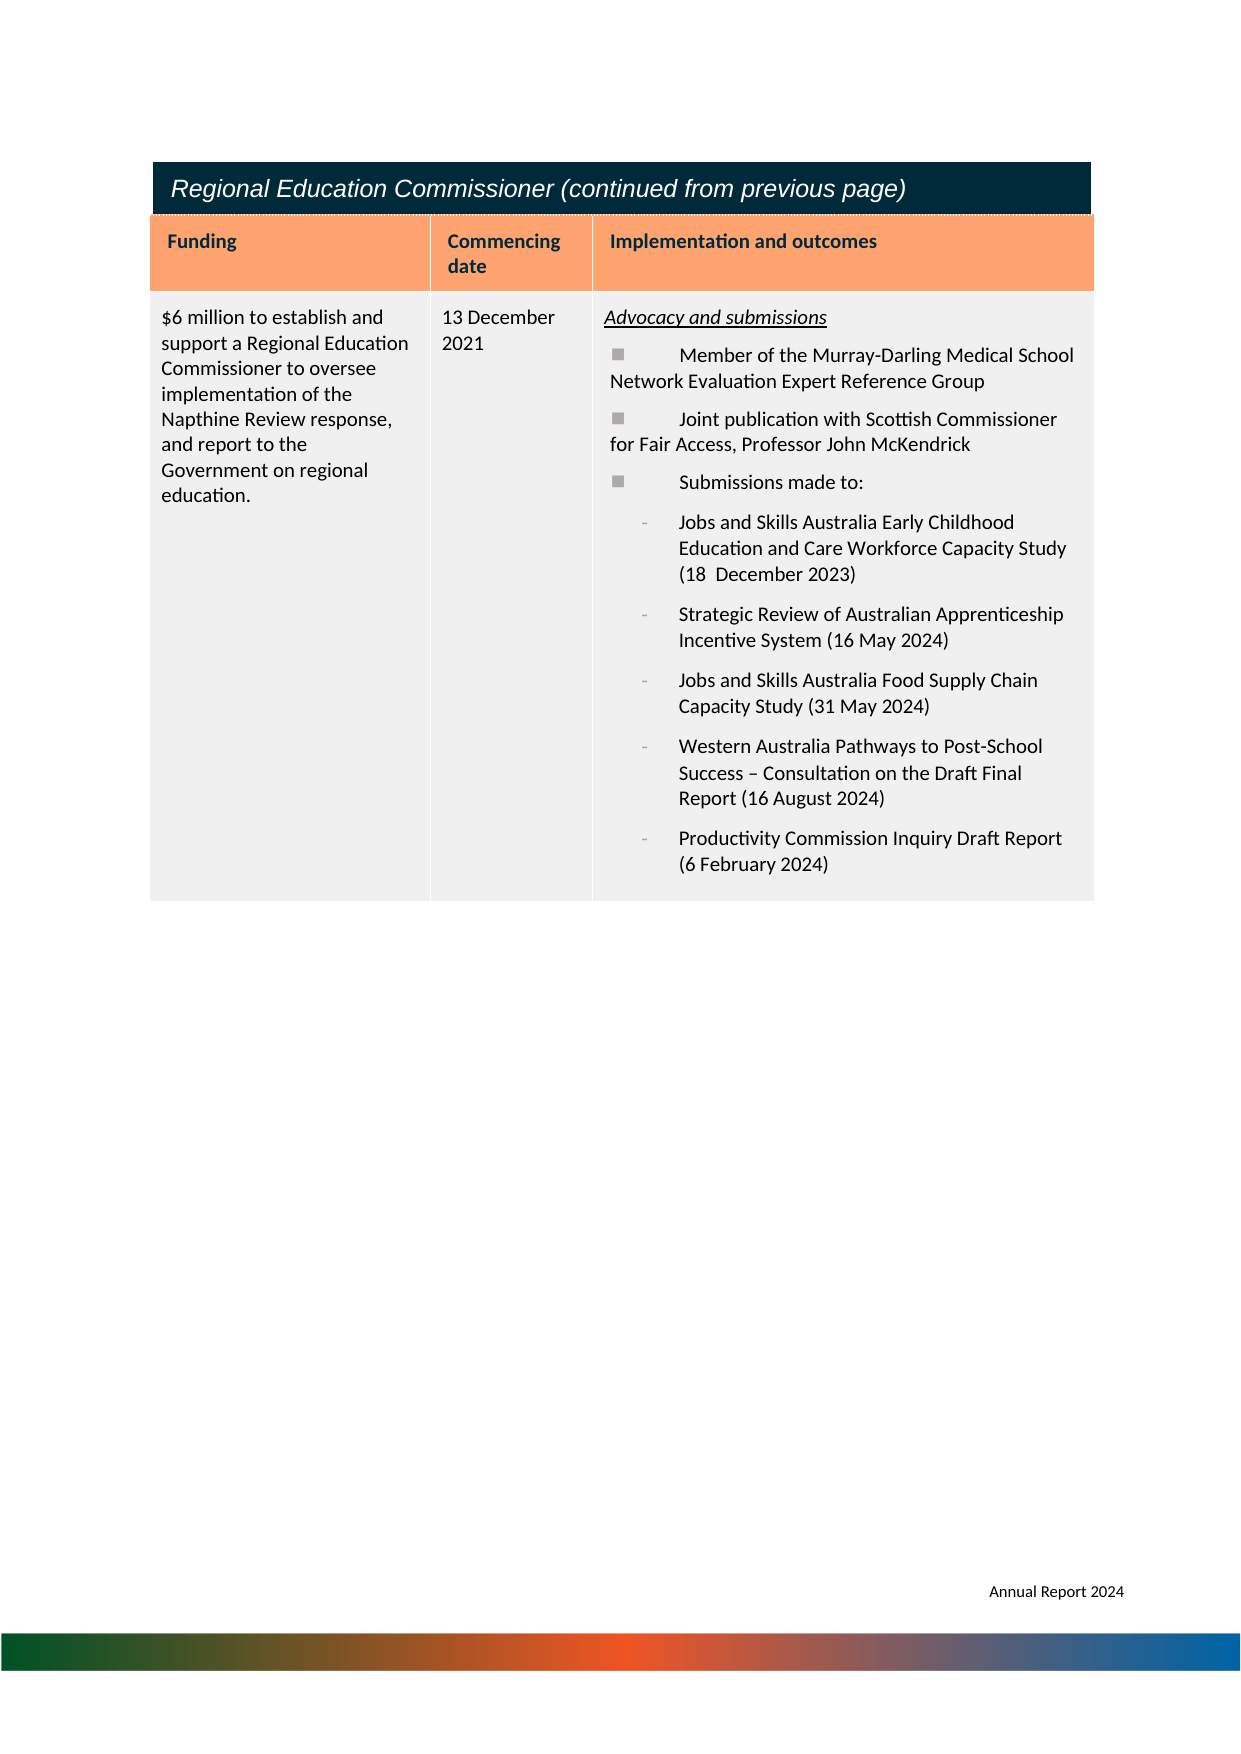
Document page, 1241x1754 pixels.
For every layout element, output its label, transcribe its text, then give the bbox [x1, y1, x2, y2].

table_cell 13 December 2021 [431, 292, 592, 901]
table_cell Advocacy and submissions Member of the Murray-Darling Medical School Network Evaluation Expert Reference Group Joint publication with Scottish Commissioner for Fair Access, Professor John McKendrick Submissions made to: Jobs and Skills Australia Early Childhood Education and Care Workforce Capacity Study (18 December 2023) Strategic Review of Australian Apprenticeship Incentive System (16 May 2024) Jobs and Skills Australia Food Supply Chain Capacity Study (31 May 2024) Western Australia Pathways to Post-School Success – Consultation on the Draft Final Report (16 August 2024) Productivity Commission Inquiry Draft Report (6 February 2024) [593, 292, 1094, 901]
subtitle Regional Education Commissioner (continued from previous page) [162, 172, 1081, 205]
picture [1, 1607, 1241, 1701]
table_header Funding [150, 214, 430, 291]
table_header Commencing date [430, 214, 593, 291]
table_header Implementation and outcomes [593, 214, 1094, 291]
